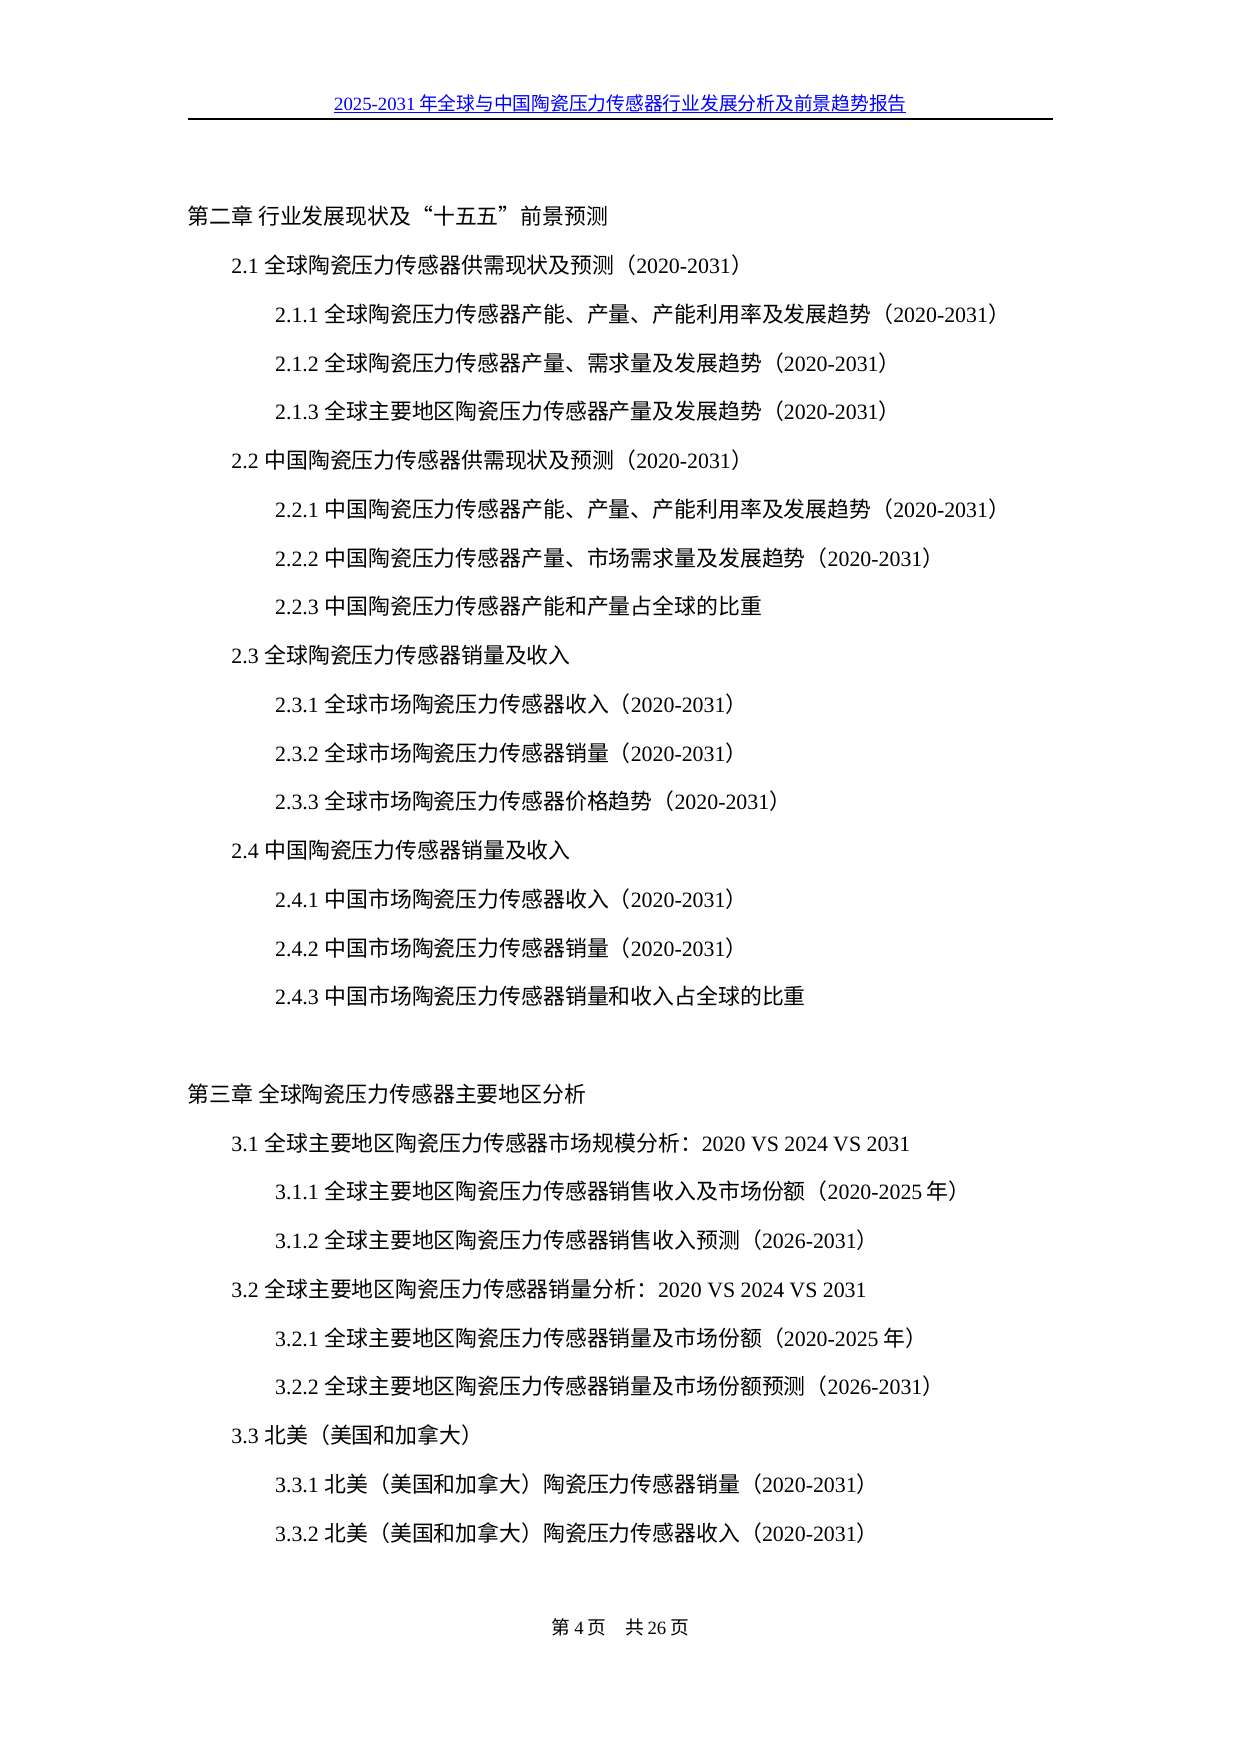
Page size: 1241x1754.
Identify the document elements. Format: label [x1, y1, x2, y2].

text [187, 150, 1053, 1548]
